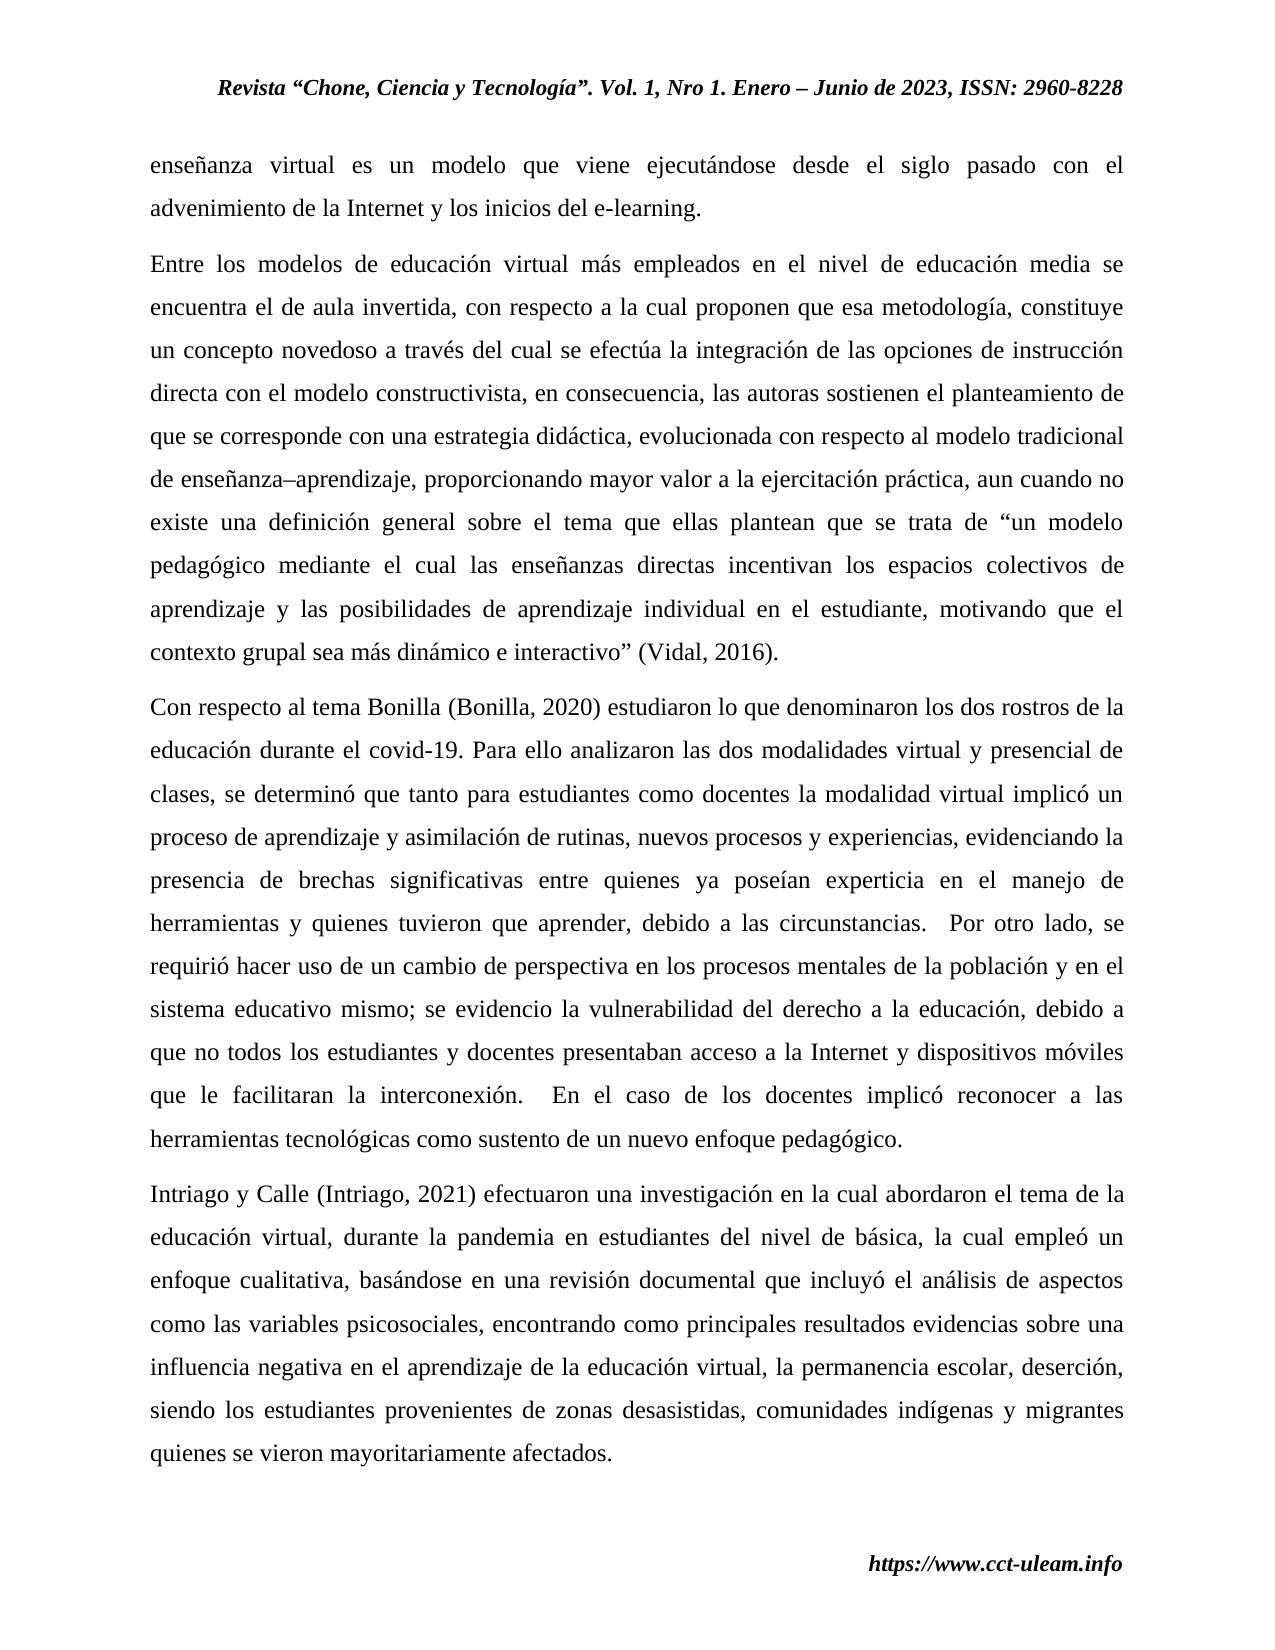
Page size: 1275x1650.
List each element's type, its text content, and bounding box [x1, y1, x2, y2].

text Con respecto al tema Bonilla estudiaron lo que denominaron los dos rostros de la educación durante el covid-19. Para ello analizaron las dos modalidades virtual y presencial de clases, se determinó que tanto para estudiantes como docentes la modalidad virtual implicó un proceso de aprendizaje y asimilación de rutinas, nuevos procesos y experiencias, evidenciando la presencia de brechas significativas entre quienes ya poseían experticia en el manejo de herramientas y quienes tuvieron que aprender, debido a las circunstancias. Por otro lado, se requirió hacer uso de un cambio de perspectiva en los procesos mentales de la población y en el sistema educativo mismo; se evidencio la vulnerabilidad del derecho a la educación, debido a que no todos los estudiantes y docentes presentaban acceso a la Internet y dispositivos móviles que le facilitaran la interconexión. En el caso de los docentes implicó reconocer a las herramientas tecnológicas como sustento de un nuevo enfoque pedagógico. [150, 692, 1125, 1152]
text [150, 150, 1125, 222]
text Intriago y Calle efectuaron una investigación en la cual abordaron el tema de la educación virtual, durante la pandemia en estudiantes del nivel de básica, la cual empleó un enfoque cualitativa, basándose en una revisión documental que incluyó el análisis de aspectos como las variables psicosociales, encontrando como principales resultados evidencias sobre una influencia negativa en el aprendizaje de la educación virtual, la permanencia escolar, deserción, siendo los estudiantes provenientes de zonas desasistidas, comunidades indígenas y migrantes quienes se vieron mayoritariamente afectados. [150, 1179, 1125, 1467]
text Entre los modelos de educación virtual más empleados en el nivel de educación media se encuentra el de aula invertida, con respecto a la cual proponen que esa metodología, constituye un concepto novedoso a través del cual se efectúa la integración de las opciones de instrucción directa con el modelo constructivista, en consecuencia, las autoras sostienen el planteamiento de que se corresponde con una estrategia didáctica, evolucionada con respecto al modelo tradicional de enseñanza–aprendizaje, proporcionando mayor valor a la ejercitación práctica, aun cuando no existe una definición general sobre el tema que ellas plantean que se trata de “un modelo pedagógico mediante el cual las enseñanzas directas incentivan los espacios colectivos de aprendizaje y las posibilidades de aprendizaje individual en el estudiante, motivando que el contexto grupal sea más dinámico e interactivo” . [150, 249, 1125, 666]
